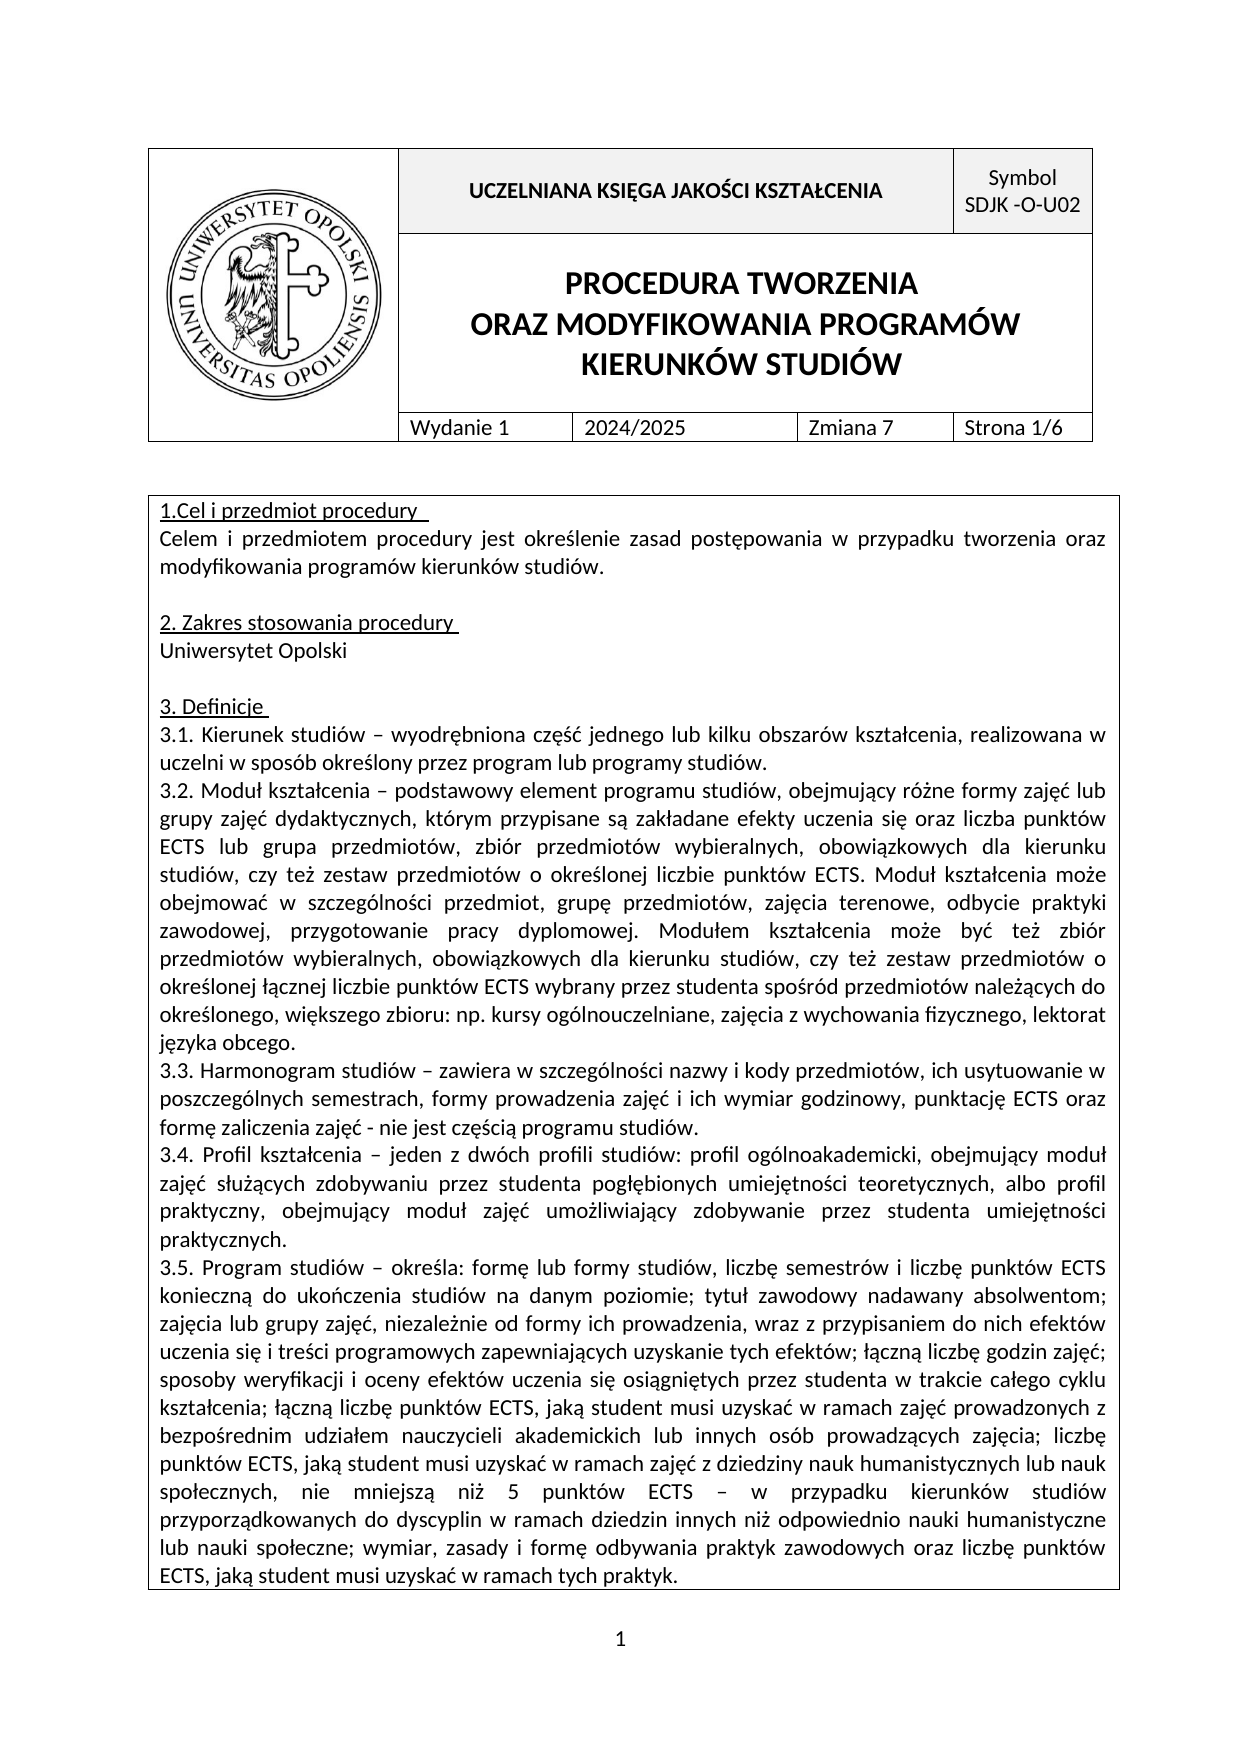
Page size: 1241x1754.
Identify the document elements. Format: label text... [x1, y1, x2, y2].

table_cell Strona 1/6 [954, 413, 1092, 441]
table_cell Zmiana 7 [798, 413, 953, 441]
picture [159, 182, 388, 407]
table_header UCZELNIANA KSIĘGA JAKOŚCI KSZTAŁCENIA [399, 149, 953, 233]
table_cell PROCEDURA TWORZENIA ORAZ MODYFIKOWANIA PROGRAMÓW KIERUNKÓW STUDIÓW [399, 234, 1092, 412]
table_header Symbol SDJK -O-U02 [954, 149, 1092, 233]
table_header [149, 496, 1119, 1589]
table_cell Wydanie 1 [399, 413, 572, 441]
table_cell 2024/2025 [573, 413, 797, 441]
table_header [149, 149, 398, 441]
